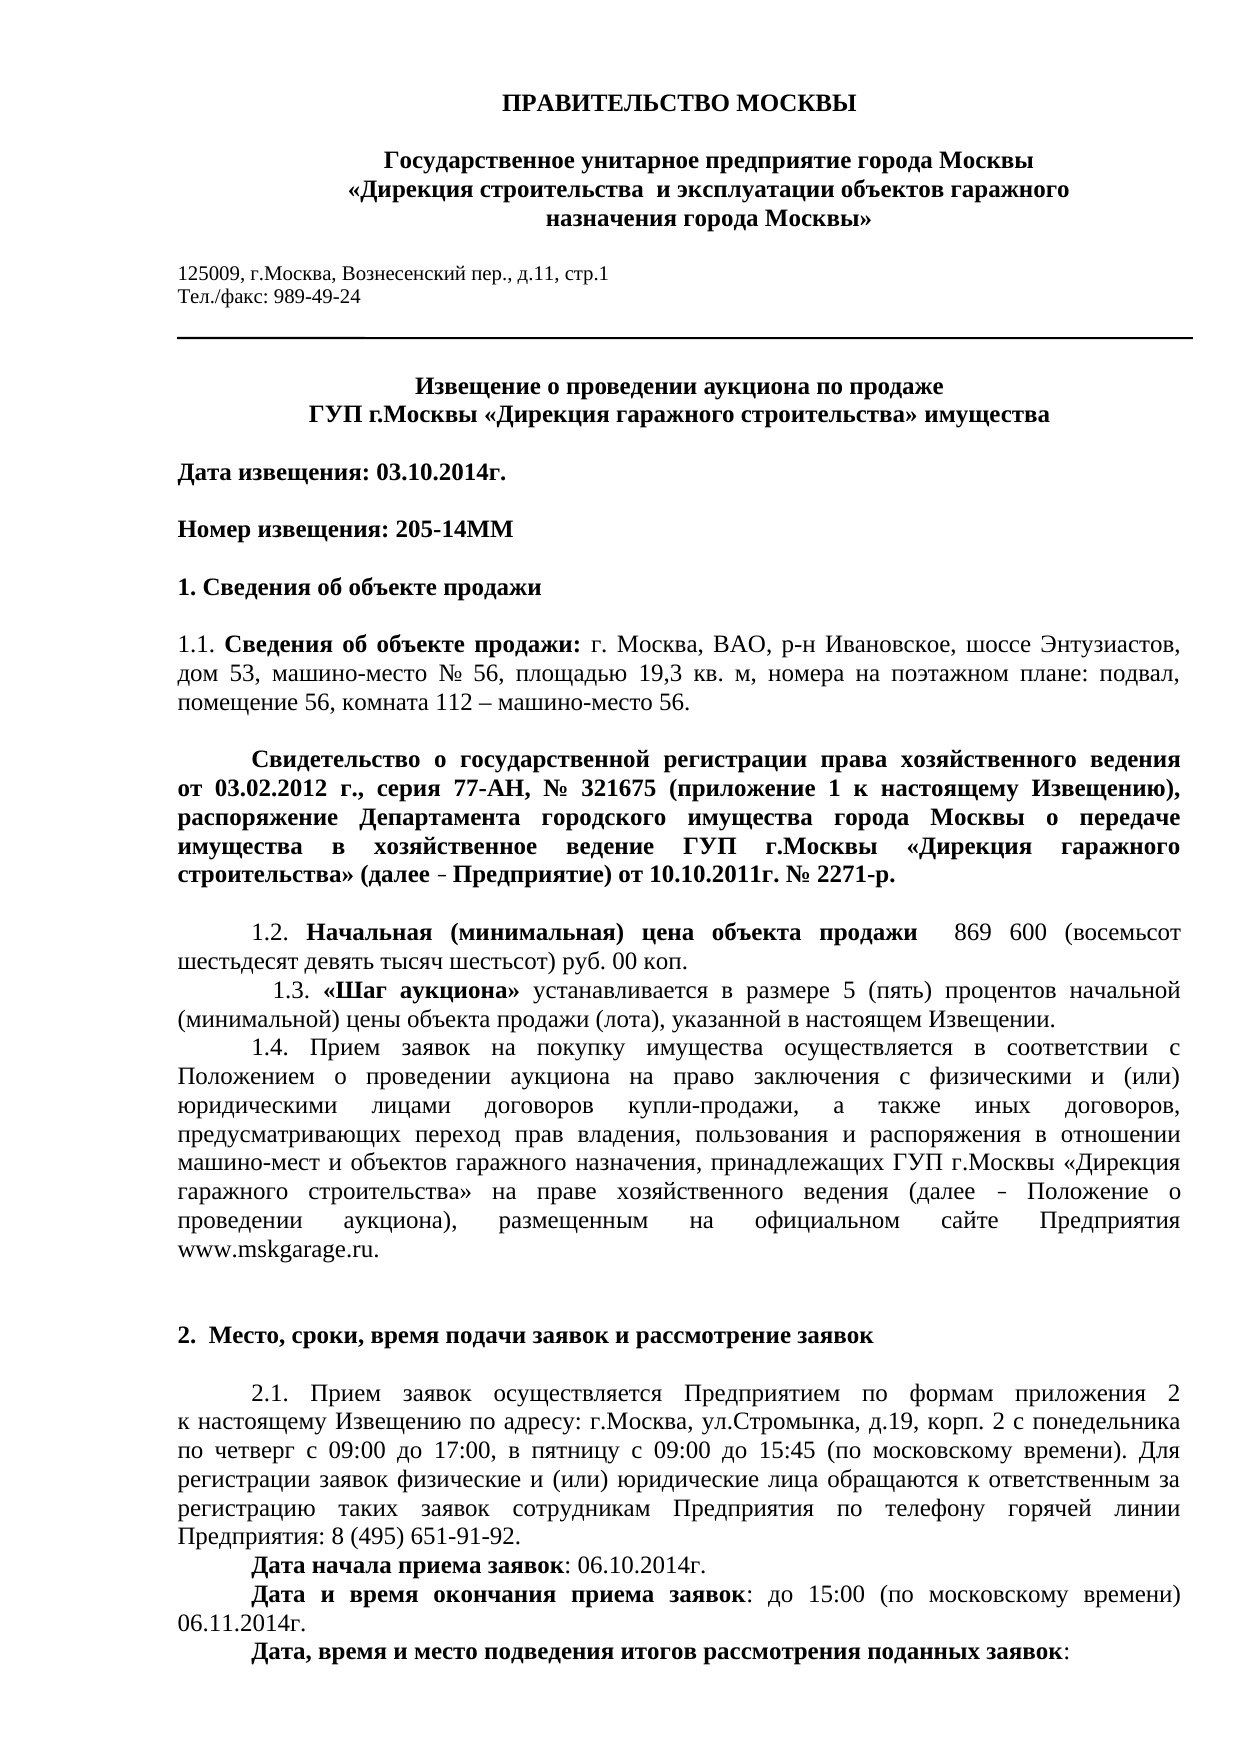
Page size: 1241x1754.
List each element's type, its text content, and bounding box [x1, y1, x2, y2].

text Дата и время окончания приема заявок: до 15:00 (по московскому времени) 06.11.2014г. [177, 1579, 1181, 1636]
text Государственное унитарное предприятие города Москвы [295, 145, 1122, 174]
text 1.3. «Шаг аукциона» устанавливается в размере 5 (пять) процентов начальной (минимальной) цены объекта продажи (лота), указанной в настоящем Извещении. [177, 975, 1181, 1032]
text Дата, время и место подведения итогов рассмотрения поданных заявок: [177, 1636, 1181, 1665]
text «Дирекция строительства и эксплуатации объектов гаражного назначения города Москвы» [295, 174, 1122, 232]
text Дата начала приема заявок: 06.10.2014г. [177, 1550, 1181, 1579]
text Тел./факс: 989-49-24 [177, 284, 1122, 308]
text 1.4. Прием заявок на покупку имущества осуществляется в соответствии с Положением о проведении аукциона на право заключения с физическими и (или) юридическими лицами договоров купли-продажи, а также иных договоров, предусматривающих переход прав владения, пользования и распоряжения в отношении машино-мест и объектов гаражного назначения, принадлежащих ГУП г.Москвы «Дирекция гаражного строительства» на праве хозяйственного ведения (далее – Положение о проведении аукциона), размещенным на официальном сайте Предприятия www.mskgarage.ru. [177, 1032, 1181, 1263]
text Свидетельство о государственной регистрации права хозяйственного ведения от 03.02.2012 г., серия 77-АН, № 321675 (приложение 1 к настоящему Извещению), распоряжение Департамента городского имущества города Москвы о передаче имущества в хозяйственное ведение ГУП г.Москвы «Дирекция гаражного строительства» (далее – Предприятие) от 10.10.2011г. № 2271-р. [177, 744, 1181, 889]
text 1.1. Сведения об объекте продажи: г. Москва, ВАО, р-н Ивановское, шоссе Энтузиастов, дом 53, машино-место № 56, площадью 19,3 кв. м, номера на поэтажном плане: подвал, помещение 56, комната 112 – машино-место 56. [177, 629, 1181, 716]
text ГУП г.Москвы «Дирекция гаражного строительства» имущества [177, 399, 1181, 428]
text Дата извещения: 03.10.2014г. [177, 457, 1181, 486]
text ПРАВИТЕЛЬСТВО МОСКВЫ [177, 88, 1181, 117]
text Номер извещения: 205-14ММ [177, 514, 1181, 543]
text 1. Сведения об объекте продажи [177, 572, 1181, 601]
text 2.1. Прием заявок осуществляется Предприятием по формам приложения 2 к настоящему Извещению по адресу: г.Москва, ул.Стромынка, д.19, корп. 2 с понедельника по четверг с 09:00 до 17:00, в пятницу с 09:00 до 15:45 (по московскому времени). Для регистрации заявок физические и (или) юридические лица обращаются к ответственным за регистрацию таких заявок сотрудникам Предприятия по телефону горячей линии Предприятия: 8 (495) 651-91-92. [177, 1378, 1181, 1550]
text Извещение о проведении аукциона по продаже [177, 371, 1181, 399]
text 125009, г.Москва, Вознесенский пер., д.11, стр.1 [177, 260, 1122, 284]
text 1.2. Начальная (минимальная) цена объекта продажи 869 600 (восемьсот шестьдесят девять тысяч шестьсот) руб. 00 коп. [177, 917, 1181, 975]
text 2. Место, сроки, время подачи заявок и рассмотрение заявок [177, 1320, 1181, 1349]
